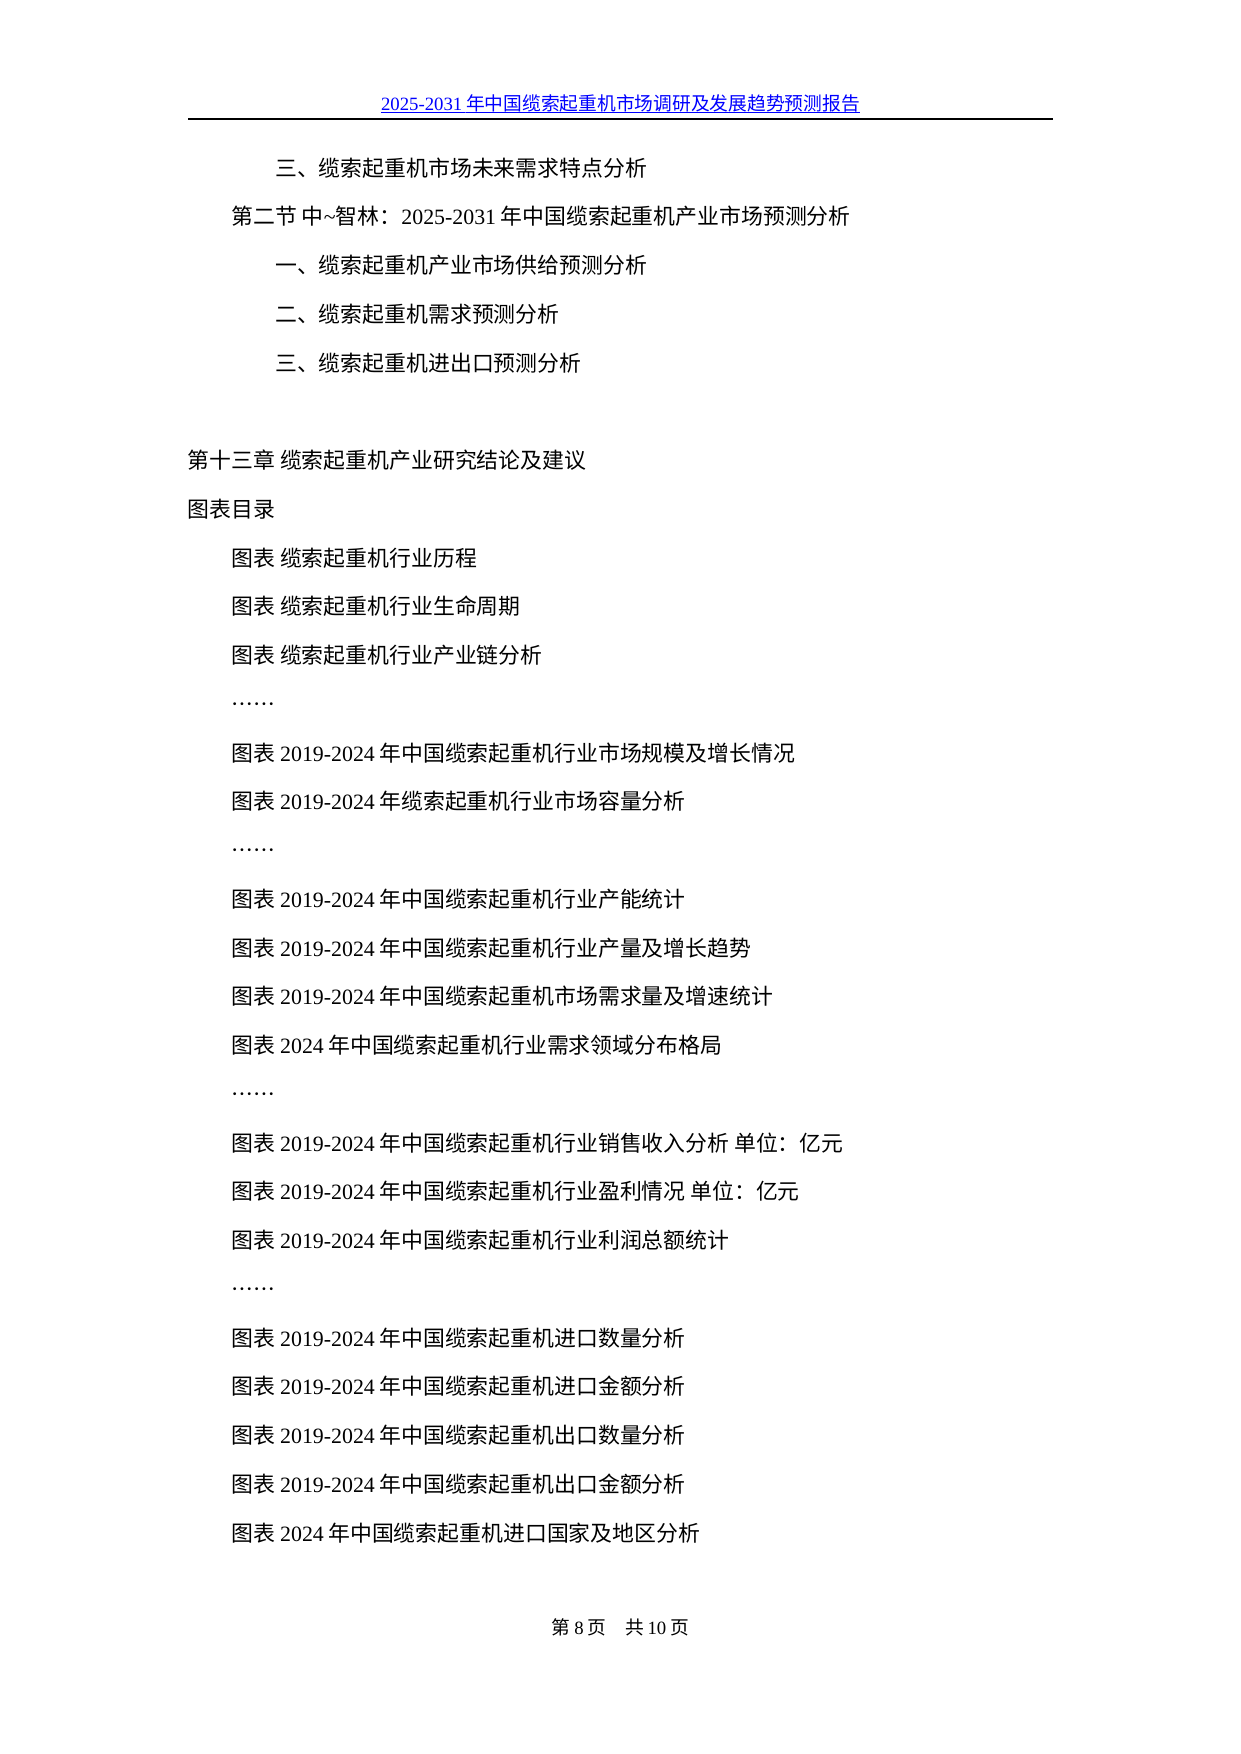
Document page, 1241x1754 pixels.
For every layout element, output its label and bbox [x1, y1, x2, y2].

text [187, 150, 1053, 1548]
